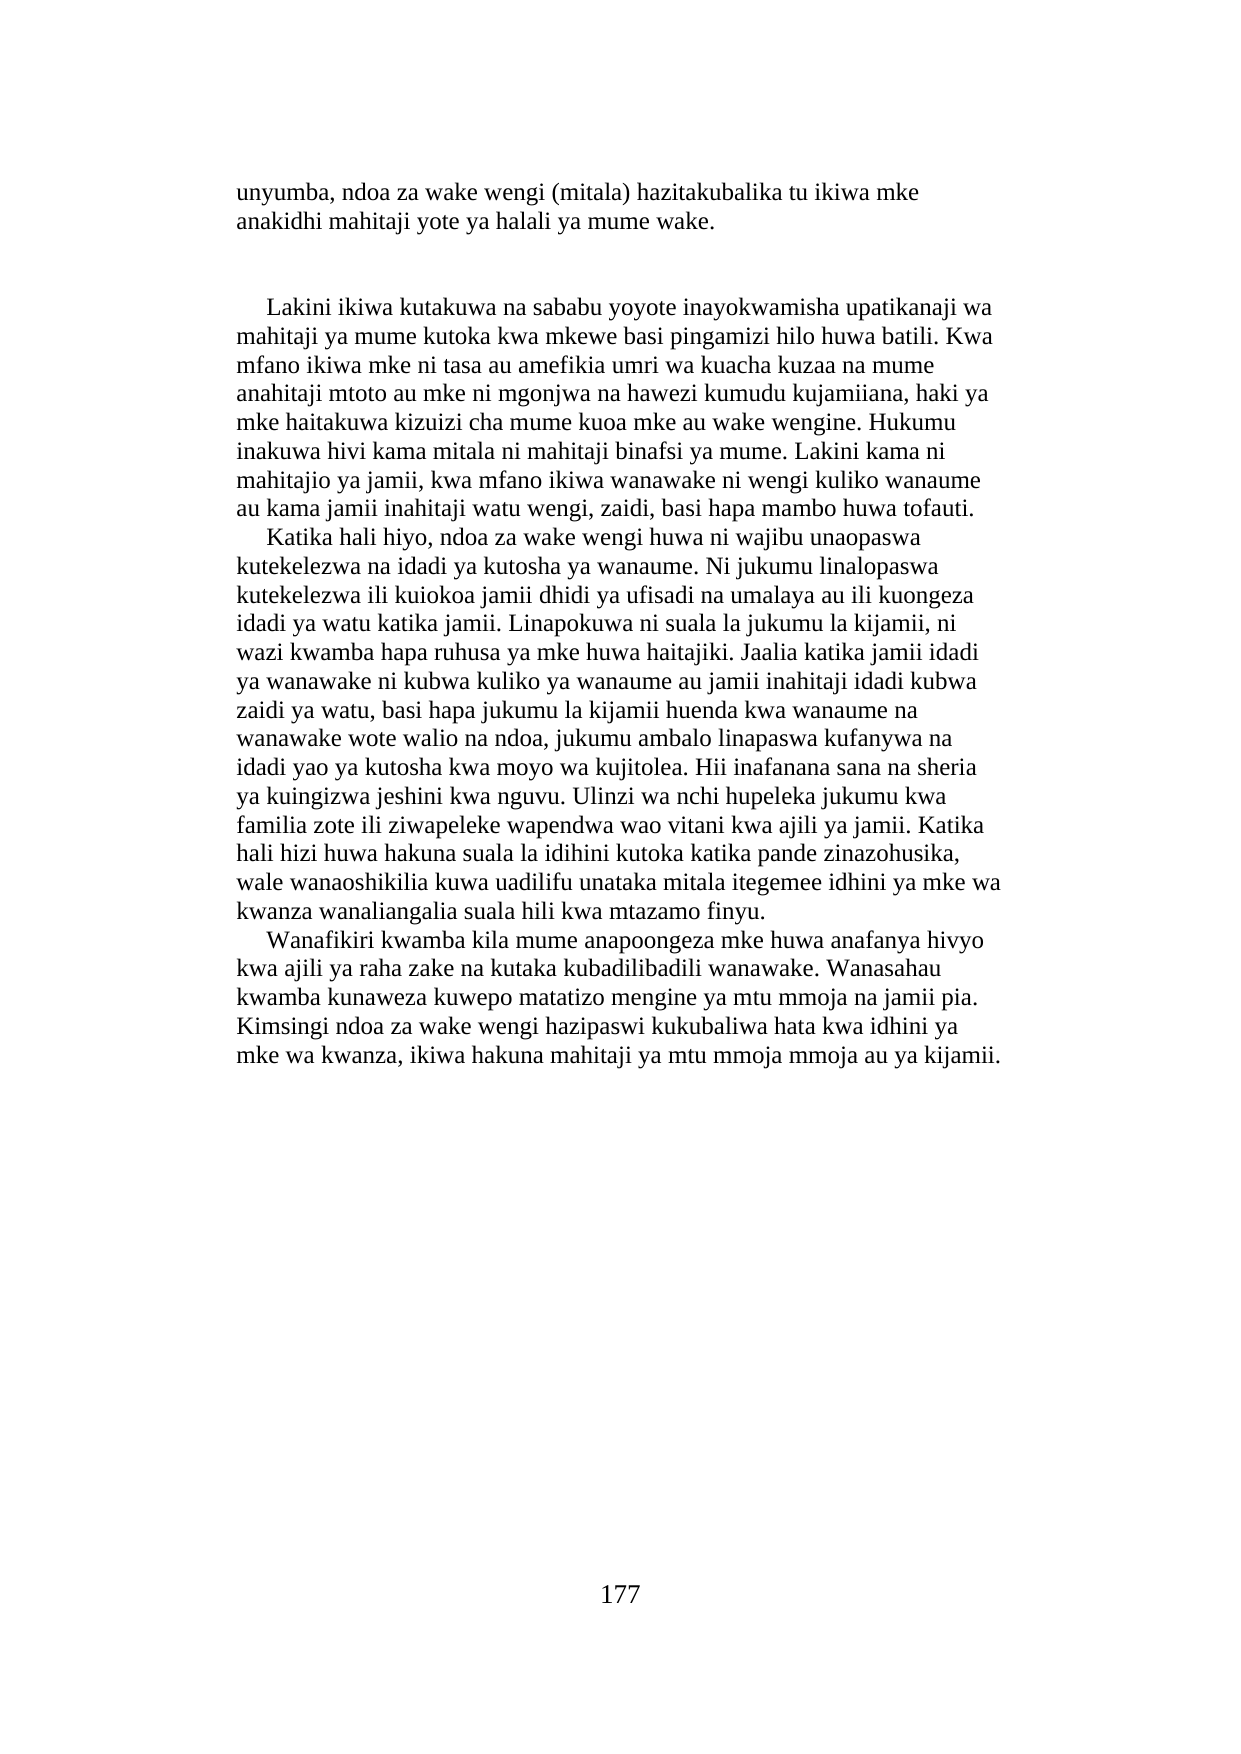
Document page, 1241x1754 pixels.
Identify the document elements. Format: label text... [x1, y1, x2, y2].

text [236, 177, 1004, 235]
text Wanafikiri kwamba kila mume anapoongeza mke huwa anafanya hivyo kwa ajili ya raha zake na kutaka kubadilibadili wanawake. Wanasahau kwamba kunaweza kuwepo matatizo mengine ya mtu mmoja na jamii pia. Kimsingi ndoa za wake wengi hazipaswi kukubaliwa hata kwa idhini ya mke wa kwanza, ikiwa hakuna mahitaji ya mtu mmoja mmoja au ya kijamii. [236, 925, 1004, 1068]
text Lakini ikiwa kutakuwa na sababu yoyote inayokwamisha upatikanaji wa mahitaji ya mume kutoka kwa mkewe basi pingamizi hilo huwa batili. Kwa mfano ikiwa mke ni tasa au amefikia umri wa kuacha kuzaa na mume anahitaji mtoto au mke ni mgonjwa na hawezi kumudu kujamiiana, haki ya mke haitakuwa kizuizi cha mume kuoa mke au wake wengine. Hukumu inakuwa hivi kama mitala ni mahitaji binafsi ya mume. Lakini kama ni mahitajio ya jamii, kwa mfano ikiwa wanawake ni wengi kuliko wanaume au kama jamii inahitaji watu wengi, zaidi, basi hapa mambo huwa tofauti. [236, 292, 1004, 522]
text Katika hali hiyo, ndoa za wake wengi huwa ni wajibu unaopaswa kutekelezwa na idadi ya kutosha ya wanaume. Ni jukumu linalopaswa kutekelezwa ili kuiokoa jamii dhidi ya ufisadi na umalaya au ili kuongeza idadi ya watu katika jamii. Linapokuwa ni suala la jukumu la kijamii, ni wazi kwamba hapa ruhusa ya mke huwa haitajiki. Jaalia katika jamii idadi ya wanawake ni kubwa kuliko ya wanaume au jamii inahitaji idadi kubwa zaidi ya watu, basi hapa jukumu la kijamii huenda kwa wanaume na wanawake wote walio na ndoa, jukumu ambalo linapaswa kufanywa na idadi yao ya kutosha kwa moyo wa kujitolea. Hii inafanana sana na sheria ya kuingizwa jeshini kwa nguvu. Ulinzi wa nchi hupeleka jukumu kwa familia zote ili ziwapeleke wapendwa wao vitani kwa ajili ya jamii. Katika hali hizi huwa hakuna suala la idihini kutoka katika pande zinazohusika, wale wanaoshikilia kuwa uadilifu unataka mitala itegemee idhini ya mke wa kwanza wanaliangalia suala hili kwa mtazamo finyu. [236, 522, 1004, 925]
